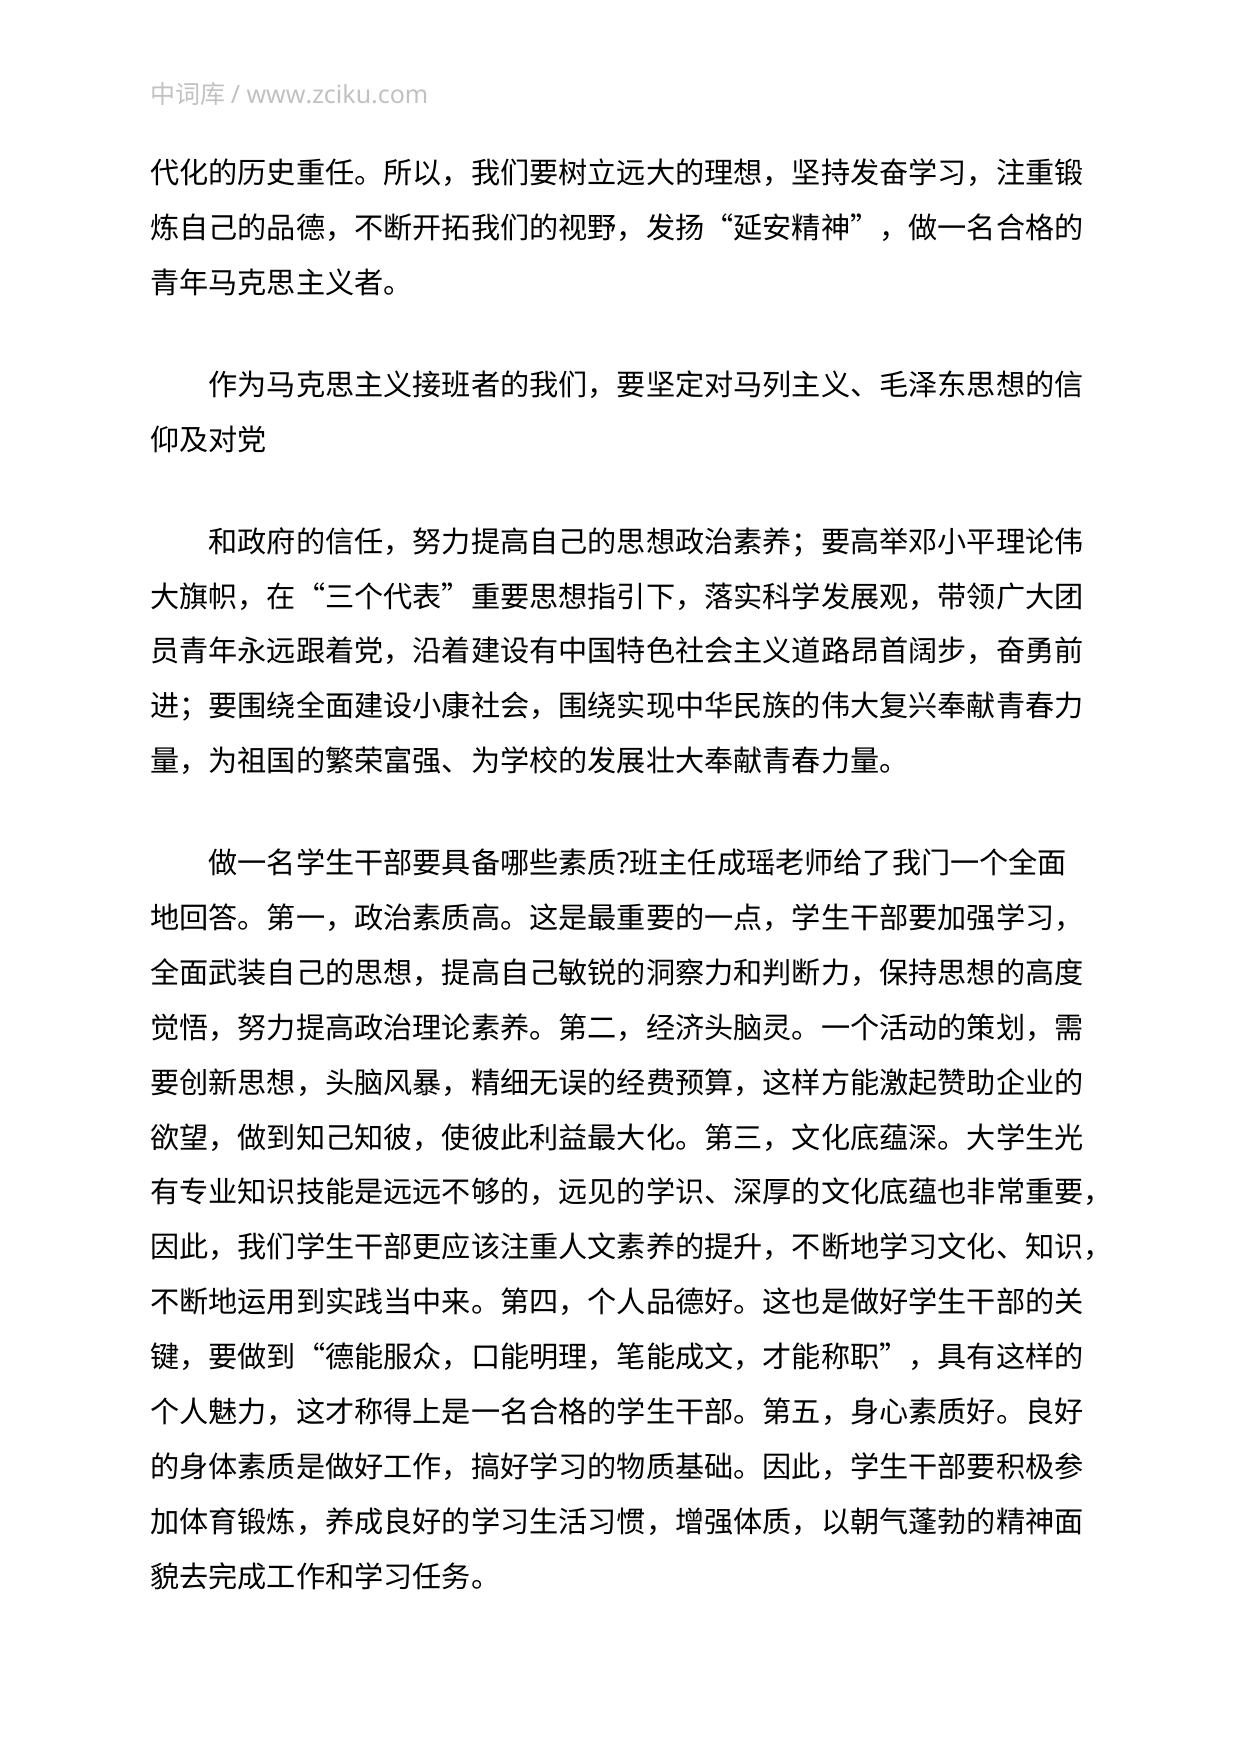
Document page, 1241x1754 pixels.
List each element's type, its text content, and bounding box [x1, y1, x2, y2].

text 和政府的信任，努力提高自己的思想政治素养；要高举邓小平理论伟大旗帜，在“三个代表”重要思想指引下，落实科学发展观，带领广大团员青年永远跟着党，沿着建设有中国特色社会主义道路昂首阔步，奋勇前进；要围绕全面建设小康社会，围绕实现中华民族的伟大复兴奉献青春力量，为祖国的繁荣富强、为学校的发展壮大奉献青春力量。 [150, 518, 1090, 780]
text 作为马克思主义接班者的我们，要坚定对马列主义、毛泽东思想的信仰及对党 [150, 362, 1090, 459]
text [150, 150, 1090, 302]
text 做一名学生干部要具备哪些素质?班主任成瑶老师给了我门一个全面地回答。第一，政治素质高。这是最重要的一点，学生干部要加强学习，全面武装自己的思想，提高自己敏锐的洞察力和判断力，保持思想的高度觉悟，努力提高政治理论素养。第二，经济头脑灵。一个活动的策划，需要创新思想，头脑风暴，精细无误的经费预算，这样方能激起赞助企业的欲望，做到知己知彼，使彼此利益最大化。第三，文化底蕴深。大学生光有专业知识技能是远远不够的，远见的学识、深厚的文化底蕴也非常重要，因此，我们学生干部更应该注重人文素养的提升，不断地学习文化、知识，不断地运用到实践当中来。第四，个人品德好。这也是做好学生干部的关键，要做到“德能服众，口能明理，笔能成文，才能称职”，具有这样的个人魅力，这才称得上是一名合格的学生干部。第五，身心素质好。良好的身体素质是做好工作，搞好学习的物质基础。因此，学生干部要积极参加体育锻炼，养成良好的学习生活习惯，增强体质，以朝气蓬勃的精神面貌去完成工作和学习任务。 [150, 839, 1090, 1596]
